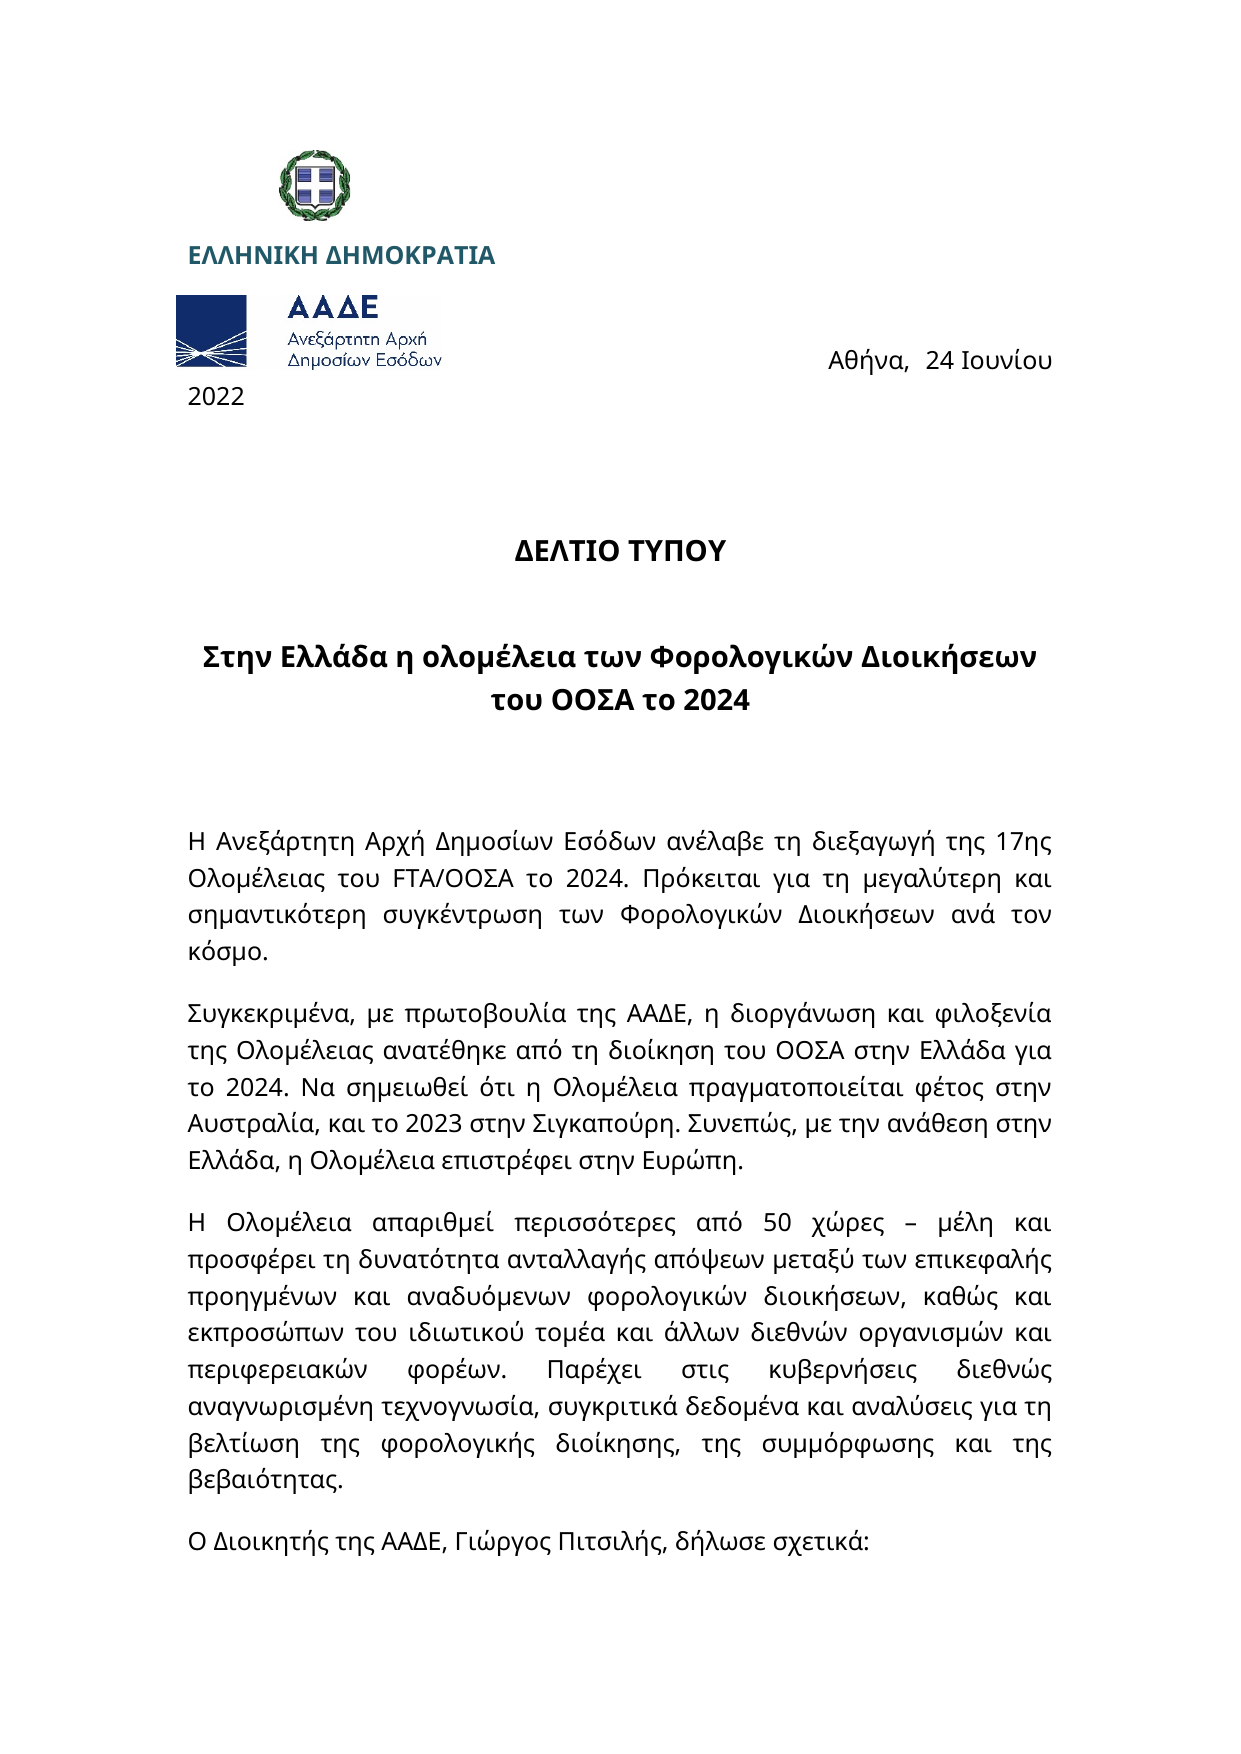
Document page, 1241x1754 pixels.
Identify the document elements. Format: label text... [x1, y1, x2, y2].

table_cell ΕΛΛΗΝΙΚΗ ΔΗΜΟΚΡΑΤΙΑ [176, 238, 1000, 295]
text Ο Διοικητής της ΑΑΔΕ, Γιώργος Πιτσιλής, δήλωσε σχετικά: [187, 1524, 1053, 1558]
text Αθήνα, 24 Ιουνίου 2022 [187, 342, 1053, 413]
text Η Ανεξάρτητη Αρχή Δημοσίων Εσόδων ανέλαβε τη διεξαγωγή της 17ης Ολομέλειας του FTA/ΟΟΣΑ το 2024. Πρόκειται για τη μεγαλύτερη και σημαντικότερη συγκέντρωση των Φορολογικών Διοικήσεων ανά τον κόσμο. [187, 824, 1053, 968]
text Η Ολομέλεια απαριθμεί περισσότερες από 50 χώρες – μέλη και προσφέρει τη δυνατότητα ανταλλαγής απόψεων μεταξύ των επικεφαλής προηγμένων και αναδυόμενων φορολογικών διοικήσεων, καθώς και εκπροσώπων του ιδιωτικού τομέα και άλλων διεθνών οργανισμών και περιφερειακών φορέων. Παρέχει στις κυβερνήσεις διεθνώς αναγνωρισμένη τεχνογνωσία, συγκριτικά δεδομένα και αναλύσεις για τη βελτίωση της φορολογικής διοίκησης, της συμμόρφωσης και της βεβαιότητας. [187, 1204, 1053, 1496]
table_header [176, 150, 1000, 238]
picture [279, 150, 350, 219]
text Συγκεκριμένα, με πρωτοβουλία της ΑΑΔΕ, η διοργάνωση και φιλοξενία της Ολομέλειας ανατέθηκε από τη διοίκηση του ΟΟΣΑ στην Ελλάδα για το 2024. Να σημειωθεί ότι η Ολομέλεια πραγματοποιείται φέτος στην Αυστραλία, και το 2023 στην Σιγκαπούρη. Συνεπώς, με την ανάθεση στην Ελλάδα, η Ολομέλεια επιστρέφει στην Ευρώπη. [187, 996, 1053, 1177]
picture [176, 295, 442, 370]
text ΔΕΛΤΙΟ ΤΥΠΟΥ [187, 530, 1053, 569]
text Στην Ελλάδα η ολομέλεια των Φορολογικών Διοικήσεων του ΟΟΣΑ το 2024 [187, 637, 1053, 719]
